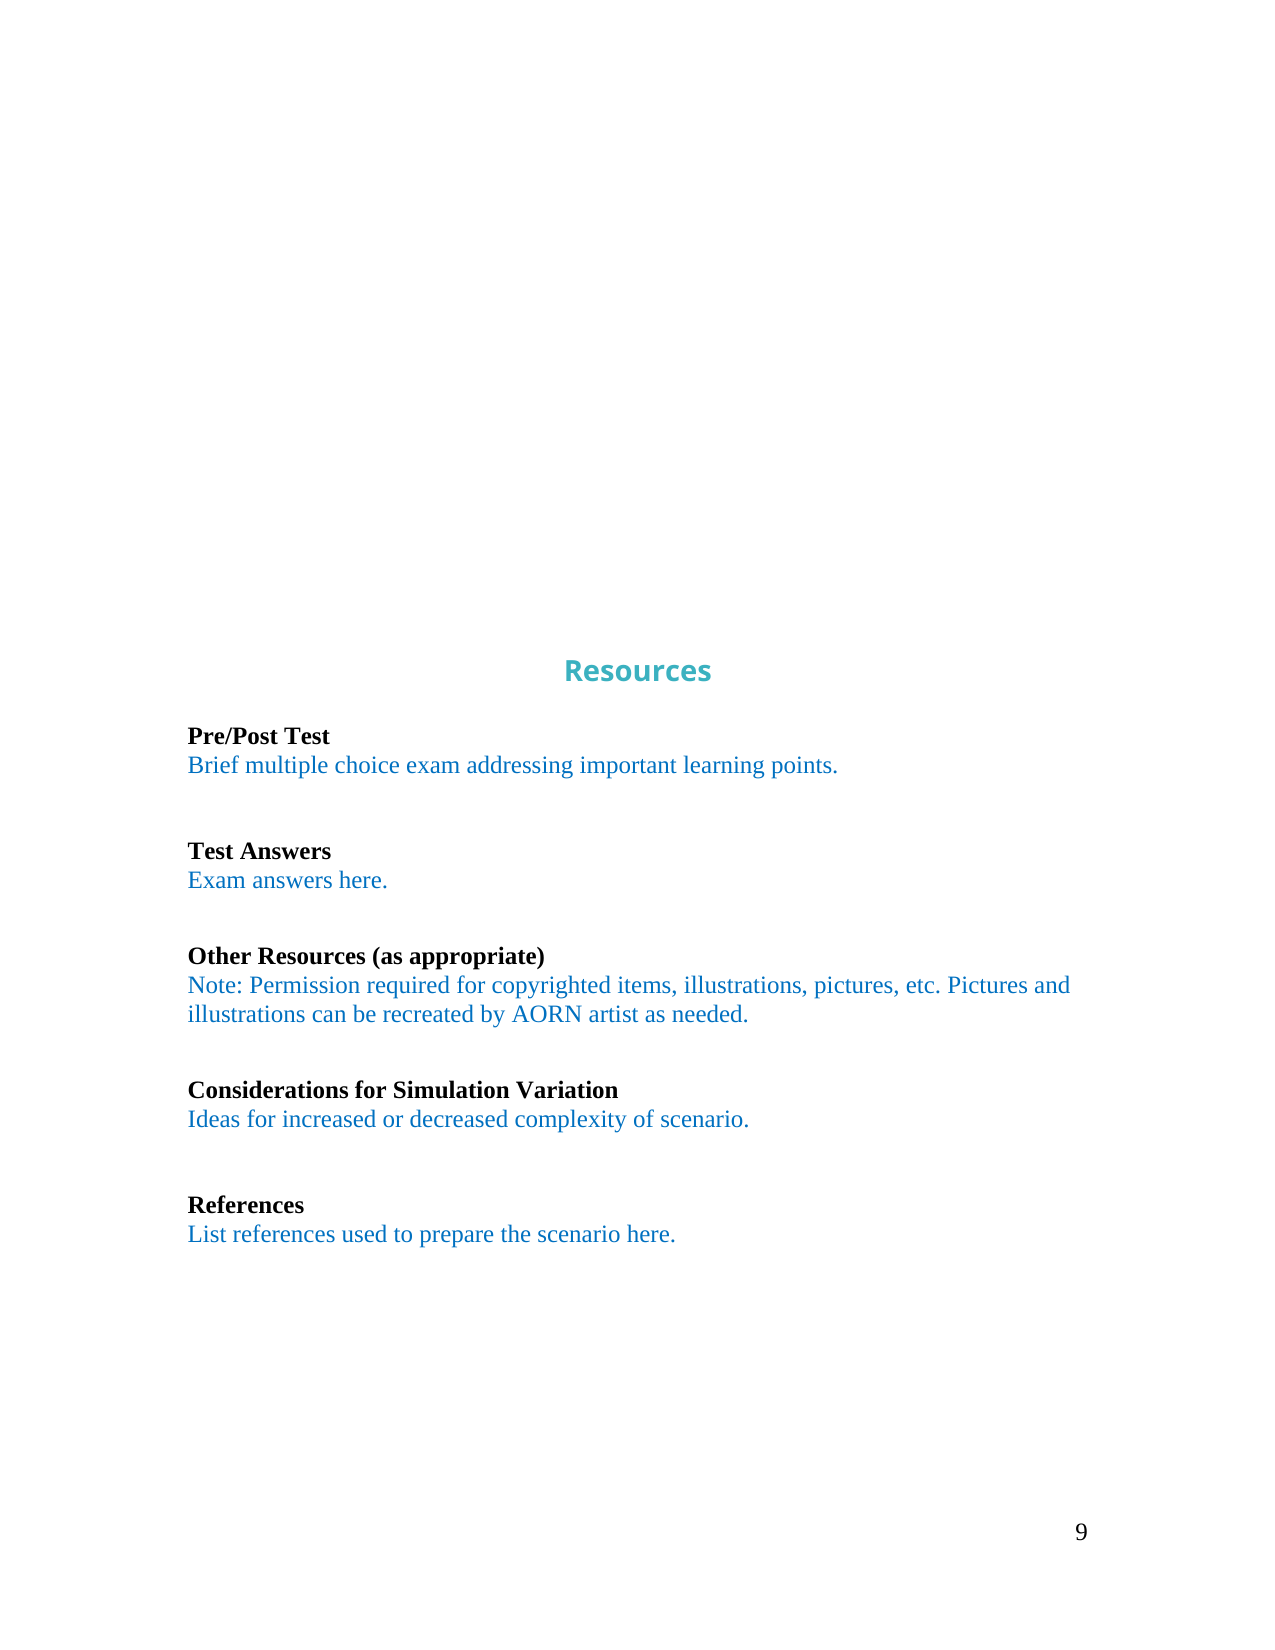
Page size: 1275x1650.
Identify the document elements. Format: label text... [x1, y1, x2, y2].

text Test Answers [187, 836, 1087, 865]
text Note: Permission required for copyrighted items, illustrations, pictures, etc. Pictures and illustrations can be recreated by AORN artist as needed. [187, 970, 1087, 1028]
text Exam answers here. [187, 865, 1087, 893]
text References [187, 1191, 1087, 1219]
text Pre/Post Test [187, 721, 1087, 750]
text Ideas for increased or decreased complexity of scenario. [187, 1104, 1087, 1133]
text Brief multiple choice exam addressing important learning points. [187, 750, 1087, 778]
text Resources [187, 650, 1087, 690]
text Other Resources (as appropriate) [187, 941, 1087, 970]
text Considerations for Simulation Variation [187, 1076, 1087, 1104]
text List references used to prepare the scenario here. [187, 1219, 1087, 1248]
